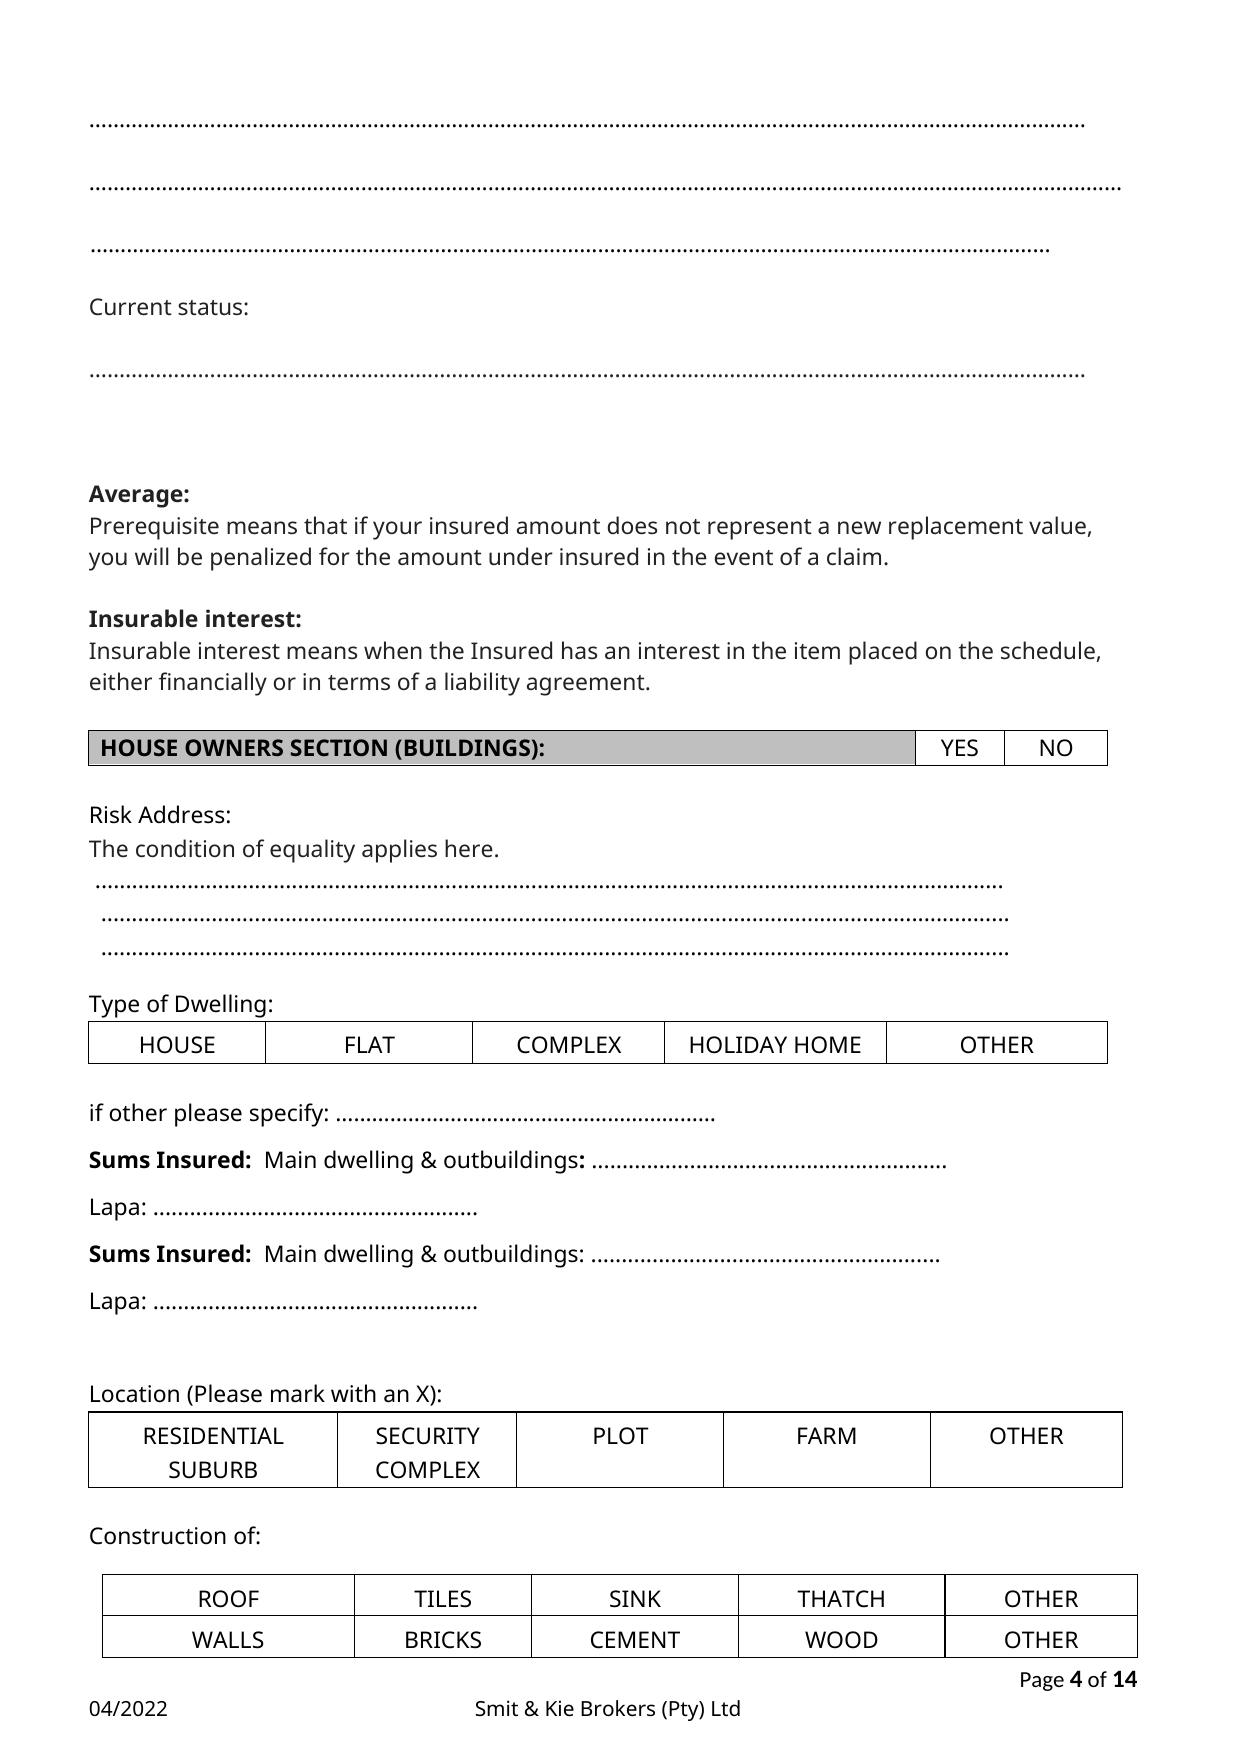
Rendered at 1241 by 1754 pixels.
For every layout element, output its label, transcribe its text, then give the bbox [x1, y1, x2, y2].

table_cell WOOD [739, 1616, 944, 1657]
table_cell BRICKS [355, 1616, 531, 1657]
text .................................................................................................................................................... [89, 864, 1137, 896]
table_header ROOF [103, 1575, 354, 1615]
text .................................................................................................................................................... [89, 931, 1137, 962]
table_header OTHER [887, 1022, 1107, 1062]
text Lapa: ..................................................... [89, 1285, 1137, 1316]
table_header SINK [532, 1575, 738, 1615]
table_header PLOT [517, 1413, 723, 1487]
table_header OTHER [946, 1575, 1137, 1615]
table_header HOUSE OWNERS SECTION (BUILDINGS): [89, 731, 915, 764]
text Current status: [89, 291, 1137, 322]
text Lapa: ..................................................... [89, 1191, 1137, 1222]
text Prerequisite means that if your insured amount does not represent a new replacement value, you will be penalized for the amount under insured in the event of a claim. [89, 510, 1137, 572]
text .................................................................................................................................................... [89, 897, 1137, 928]
text Risk Address: [89, 799, 1137, 831]
text Insurable interest: [89, 603, 1137, 635]
text ………………………………………………………………………………………………………………………………………………… [89, 103, 1137, 135]
table_cell OTHER [946, 1616, 1137, 1657]
text Sums Insured: Main dwelling & outbuildings: .......................................................... [89, 1144, 1137, 1175]
text Insurable interest means when the Insured has an interest in the item placed on the schedule, either financially or in terms of a liability agreement. [89, 635, 1137, 697]
table_cell WALLS [103, 1616, 354, 1657]
table_cell CEMENT [532, 1616, 738, 1657]
text Location (Please mark with an X): [89, 1378, 1137, 1410]
text if other please specify: ……………………………………………………… [89, 1097, 1137, 1128]
text Average: [89, 478, 1137, 510]
text The condition of equality applies here. [89, 833, 1137, 864]
table_header HOUSE [89, 1022, 265, 1062]
table_header SECURITY COMPLEX [338, 1413, 516, 1487]
table_header HOLIDAY HOME [665, 1022, 886, 1062]
text ………………………………………………………………………………………………………………………………………………… [89, 353, 1137, 385]
text …………………………………………………………………………………………………………………………………………………………………………………………………………………………………………………………………………………………………… [89, 166, 1137, 260]
table_header NO [1005, 731, 1107, 764]
table_header YES [916, 731, 1004, 764]
table_header RESIDENTIAL SUBURB [89, 1413, 337, 1487]
table_header TILES [355, 1575, 531, 1615]
table_header FLAT [266, 1022, 472, 1062]
text Construction of: [89, 1520, 1137, 1551]
table_header FARM [724, 1413, 930, 1487]
text Sums Insured: Main dwelling & outbuildings: ......................................................... [89, 1238, 1137, 1269]
text Type of Dwelling: [89, 988, 1137, 1019]
table_header THATCH [739, 1575, 944, 1615]
table_header COMPLEX [473, 1022, 664, 1062]
table_header OTHER [931, 1413, 1122, 1487]
